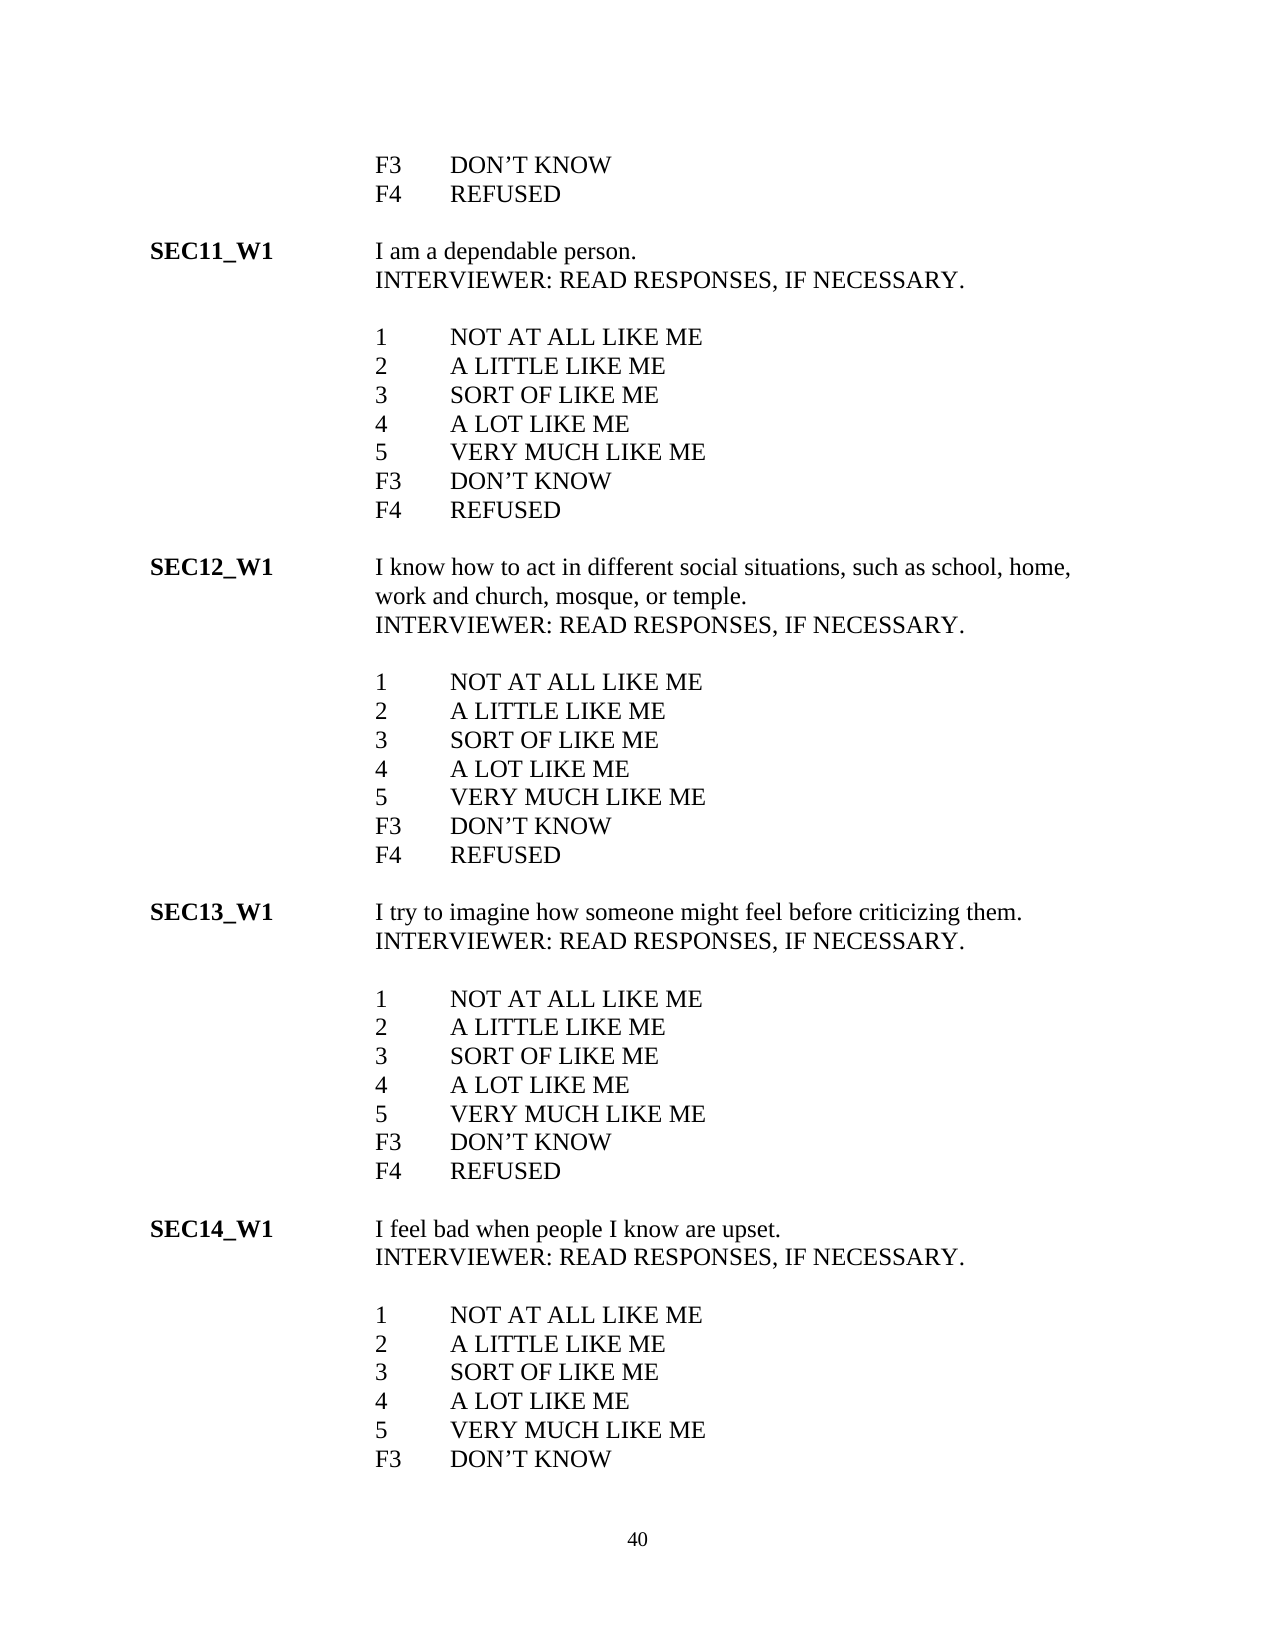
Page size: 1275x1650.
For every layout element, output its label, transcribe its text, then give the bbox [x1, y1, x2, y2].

list A LITTLE LIKE ME [375, 696, 1125, 725]
list SORT OF LIKE ME [375, 380, 1125, 409]
text F4 REFUSED [300, 840, 1125, 869]
text F4 REFUSED [300, 1156, 1125, 1185]
list NOT AT ALL LIKE ME [375, 322, 1125, 351]
text INTERVIEWER: READ RESPONSES, IF NECESSARY. [150, 610, 1125, 639]
text SEC13_W1 I try to imagine how someone might feel before criticizing them. [150, 897, 1125, 926]
text F3 DON’T KNOW [300, 466, 1125, 495]
list A LOT LIKE ME [375, 1386, 1125, 1415]
text F3 DON’T KNOW [300, 150, 1125, 179]
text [150, 265, 1125, 294]
list SORT OF LIKE ME [375, 1357, 1125, 1386]
list A LITTLE LIKE ME [375, 1012, 1125, 1041]
list A LOT LIKE ME [375, 1070, 1125, 1099]
text F3 DON’T KNOW [300, 811, 1125, 840]
list A LOT LIKE ME [375, 409, 1125, 437]
text SEC14_W1 I feel bad when people I know are upset. [150, 1214, 1125, 1242]
list A LITTLE LIKE ME [375, 351, 1125, 380]
text INTERVIEWER: READ RESPONSES, IF NECESSARY. [150, 926, 1125, 955]
list SORT OF LIKE ME [375, 1041, 1125, 1070]
text SEC11_W1 I am a dependable person. [150, 236, 1125, 265]
text F4 REFUSED [300, 495, 1125, 524]
list VERY MUCH LIKE ME [375, 782, 1125, 811]
text F3 DON’T KNOW [300, 1444, 1125, 1472]
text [150, 1242, 1125, 1271]
list NOT AT ALL LIKE ME [375, 667, 1125, 696]
list NOT AT ALL LIKE ME [375, 1300, 1125, 1329]
text F4 REFUSED [300, 179, 1125, 207]
list A LOT LIKE ME [375, 754, 1125, 782]
list VERY MUCH LIKE ME [375, 1099, 1125, 1127]
text F3 DON’T KNOW [300, 1127, 1125, 1156]
list NOT AT ALL LIKE ME [375, 984, 1125, 1012]
list VERY MUCH LIKE ME [375, 437, 1125, 466]
list A LITTLE LIKE ME [375, 1329, 1125, 1357]
list SORT OF LIKE ME [375, 725, 1125, 754]
text SEC12_W1 I know how to act in different social situations, such as school, home, work and church, mosque, or temple. [150, 552, 1125, 610]
list VERY MUCH LIKE ME [375, 1415, 1125, 1444]
